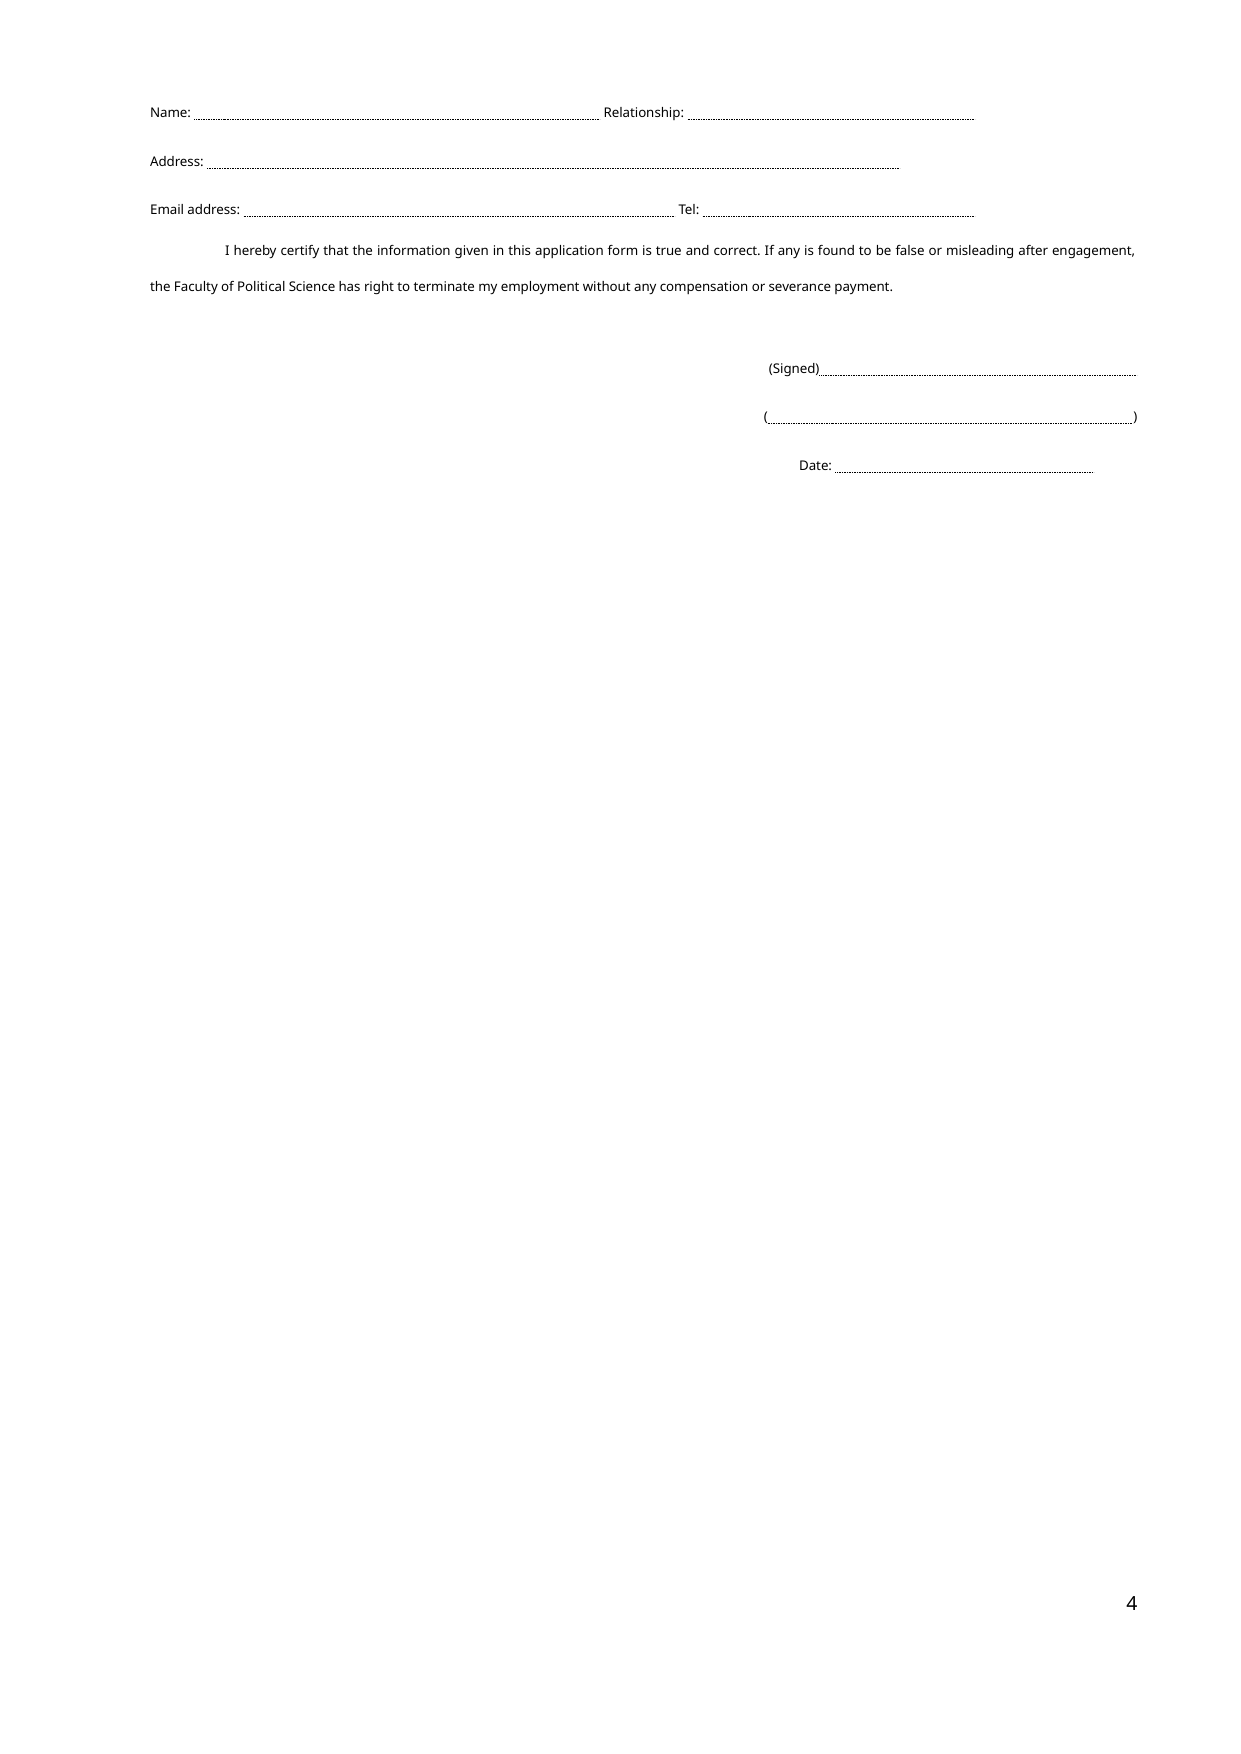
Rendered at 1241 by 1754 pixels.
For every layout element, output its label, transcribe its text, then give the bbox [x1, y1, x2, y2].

text Email address: Tel: [150, 200, 1137, 232]
text (Signed) [682, 359, 1137, 390]
text I hereby certify that the information given in this application form is true and correct. If any is found to be false or misleading after engagement, the Faculty of Political Science has right to terminate my employment without any compensation or severance payment. [150, 241, 1137, 308]
text Address: [150, 152, 1137, 183]
text ( ) [755, 408, 1137, 439]
text Name: Relationship: [150, 103, 1137, 135]
text Date: [755, 456, 1137, 487]
